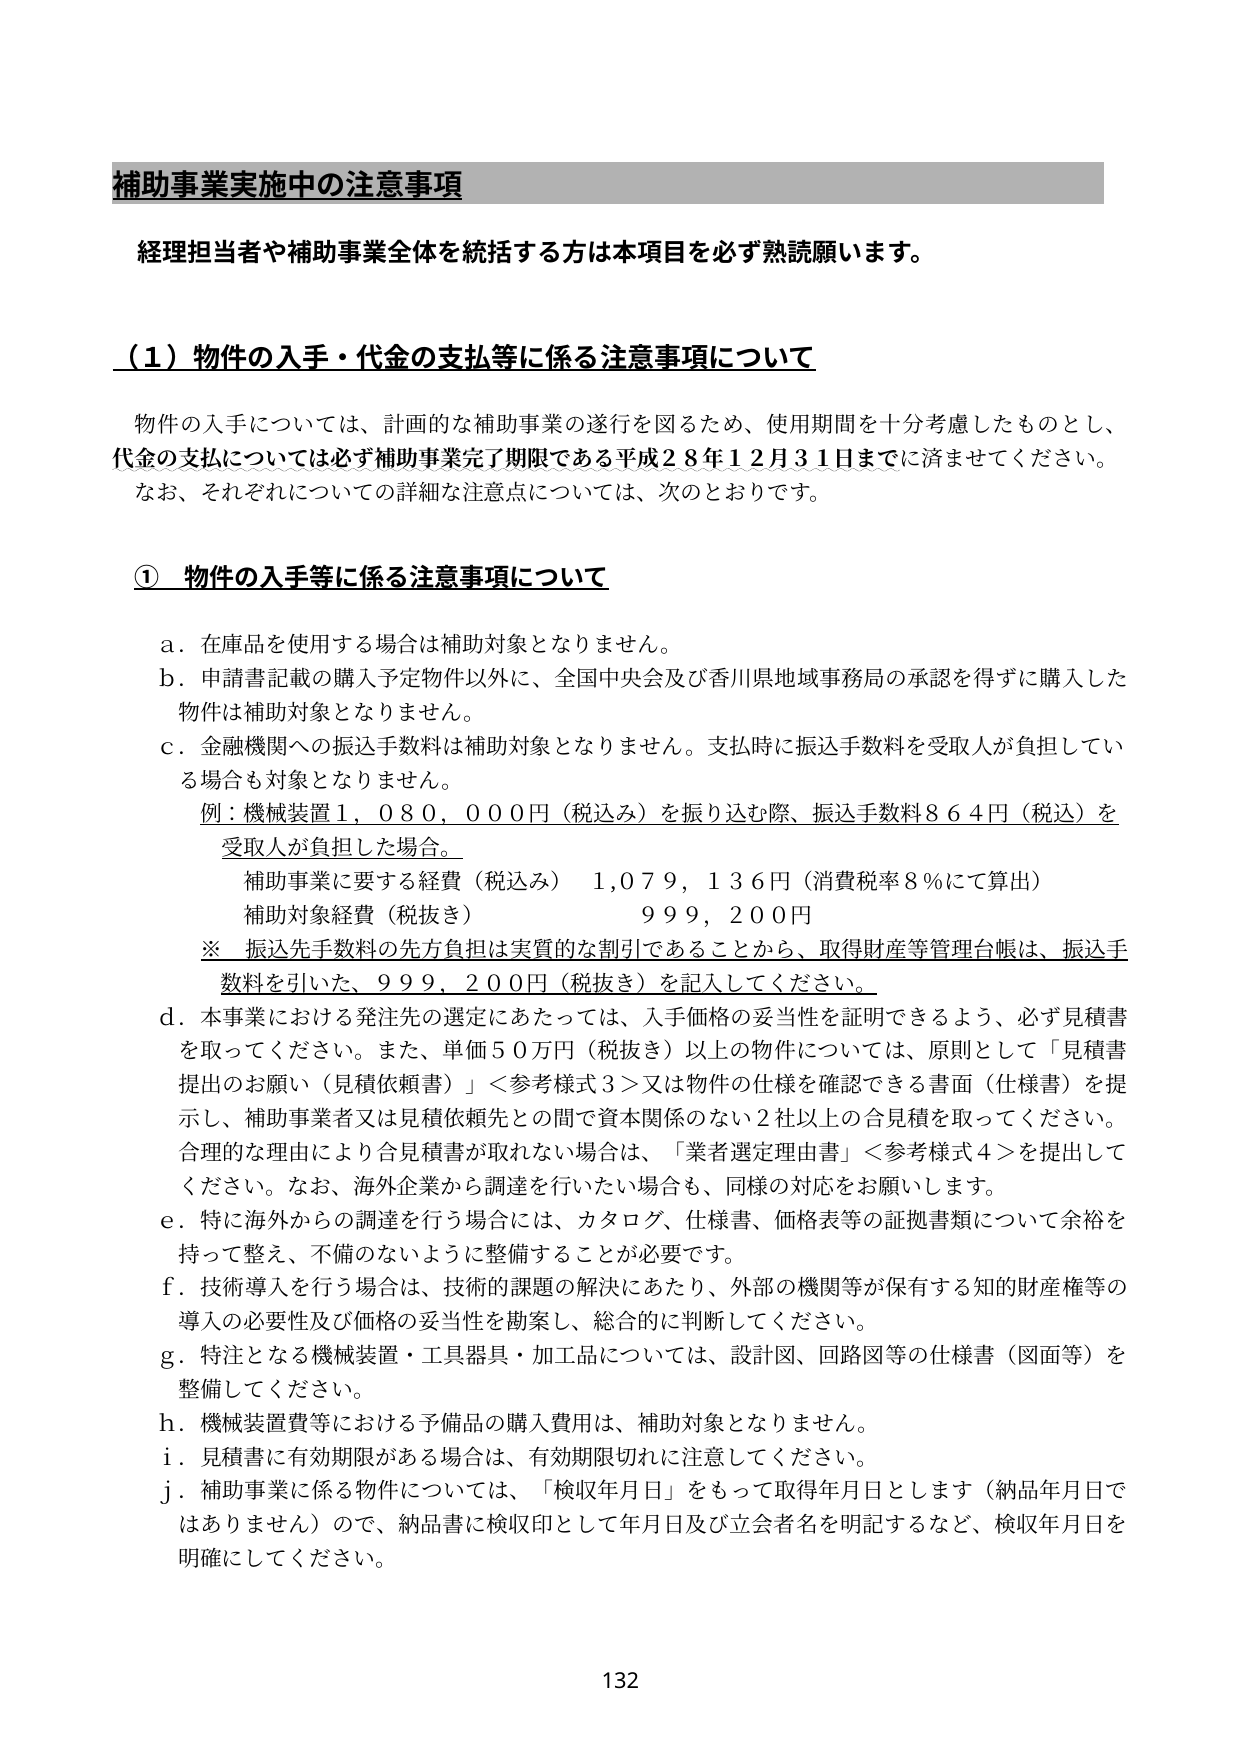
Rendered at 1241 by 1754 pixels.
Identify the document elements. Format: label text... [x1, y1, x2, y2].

text ※ 振込先手数料の先方負担は実質的な割引であることから、取得財産等管理台帳は、振込手数料を引いた、９９９，２００円（税抜き）を記入してください。 [112, 931, 1128, 999]
text 補助事業実施中の注意事項 [112, 149, 1128, 217]
text 補助事業に要する経費（税込み） １,０７９，１３６円（消費税率８％にて算出） [112, 863, 1128, 897]
text ｂ．申請書記載の購入予定物件以外に、全国中央会及び香川県地域事務局の承認を得ずに購入した物件は補助対象となりません。 [112, 660, 1128, 728]
text ｈ．機械装置費等における予備品の購入費用は、補助対象となりません。 [112, 1405, 1128, 1439]
text 例：機械装置１，０８０，０００円（税込み）を振り込む際、振込手数料８６４円（税込）を [112, 796, 1128, 829]
text ｅ．特に海外からの調達を行う場合には、カタログ、仕様書、価格表等の証拠書類について余裕を持って整え、不備のないように整備することが必要です。 [112, 1202, 1128, 1269]
text ｆ．技術導入を行う場合は、技術的課題の解決にあたり、外部の機関等が保有する知的財産権等の導入の必要性及び価格の妥当性を勘案し、総合的に判断してください。 [112, 1269, 1128, 1337]
text なお、それぞれについての詳細な注意点については、次のとおりです。 [112, 474, 1128, 508]
text 経理担当者や補助事業全体を統括する方は本項目を必ず熟読願います。 [112, 217, 1128, 284]
text 物件の入手については、計画的な補助事業の遂行を図るため、使用期間を十分考慮したものとし、 代金の支払については必ず補助事業完了期限である平成２８年１２月３１日までに済ませてください。 [112, 406, 1128, 474]
text ｉ．見積書に有効期限がある場合は、有効期限切れに注意してください。 [112, 1439, 1128, 1473]
text ａ．在庫品を使用する場合は補助対象となりません。 [112, 626, 1128, 660]
text （１）物件の入手・代金の支払等に係る注意事項について [112, 322, 1128, 389]
text ｇ．特注となる機械装置・工具器具・加工品については、設計図、回路図等の仕様書（図面等）を整備してください。 [112, 1337, 1128, 1405]
text ｄ．本事業における発注先の選定にあたっては、入手価格の妥当性を証明できるよう、必ず見積書を取ってください。また、単価５０万円（税抜き）以上の物件については、原則として「見積書提出のお願い（見積依頼書）」＜参考様式３＞又は物件の仕様を確認できる書面（仕様書）を提示し、補助事業者又は見積依頼先との間で資本関係のない２社以上の合見積を取ってください。合理的な理由により合見積書が取れない場合は、「業者選定理由書」＜参考様式４＞を提出してください。なお、海外企業から調達を行いたい場合も、同様の対応をお願いします。 [112, 999, 1128, 1202]
text 補助対象経費（税抜き） ９９９，２００円 [112, 897, 1128, 931]
text ｊ．補助事業に係る物件については、「検収年月日」をもって取得年月日とします（納品年月日ではありません）ので、納品書に検収印として年月日及び立会者名を明記するなど、検収年月日を明確にしてください。 [112, 1473, 1128, 1574]
text 受取人が負担した場合。 [222, 829, 1128, 863]
text ① 物件の入手等に係る注意事項について [112, 542, 1128, 609]
text ｃ．金融機関への振込手数料は補助対象となりません。支払時に振込手数料を受取人が負担している場合も対象となりません。 [112, 728, 1128, 796]
